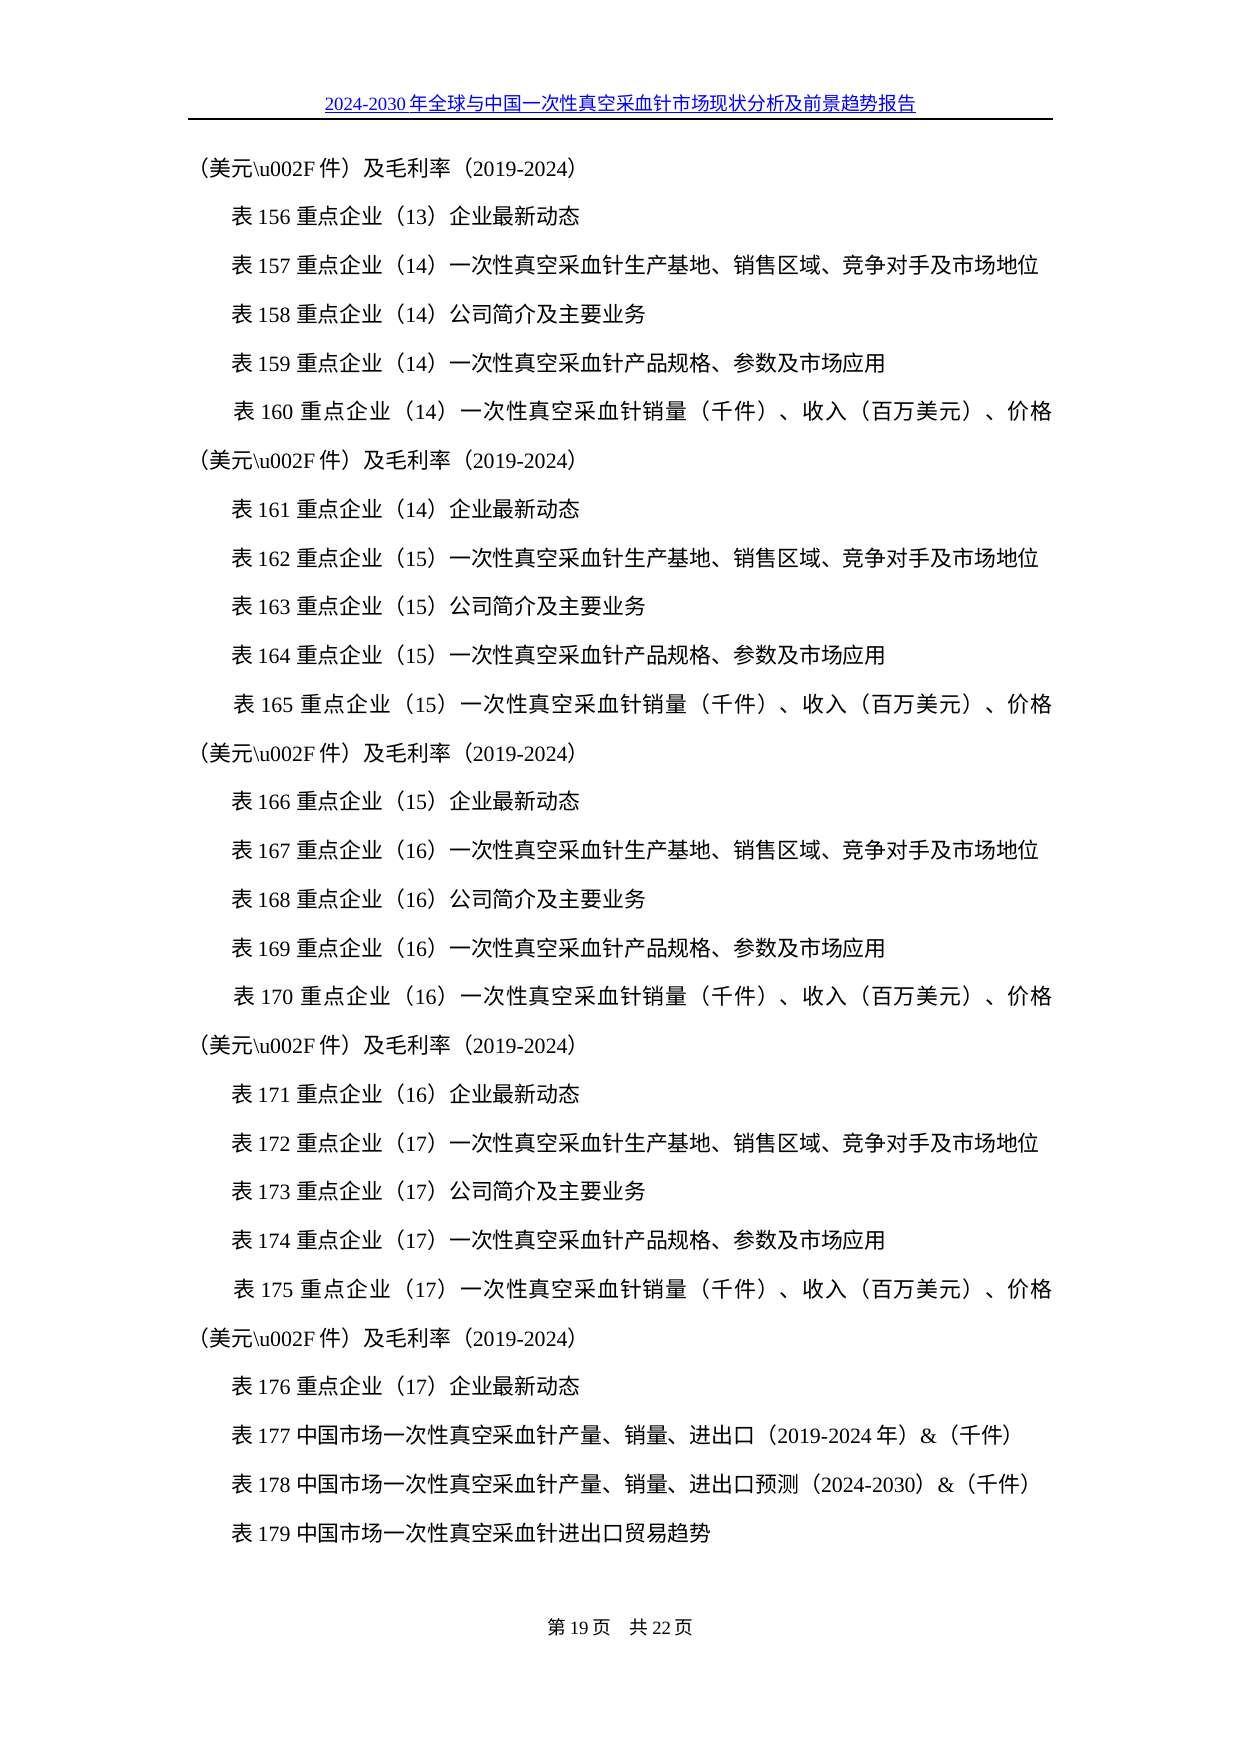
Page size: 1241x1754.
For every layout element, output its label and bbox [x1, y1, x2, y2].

text [187, 150, 1053, 1548]
